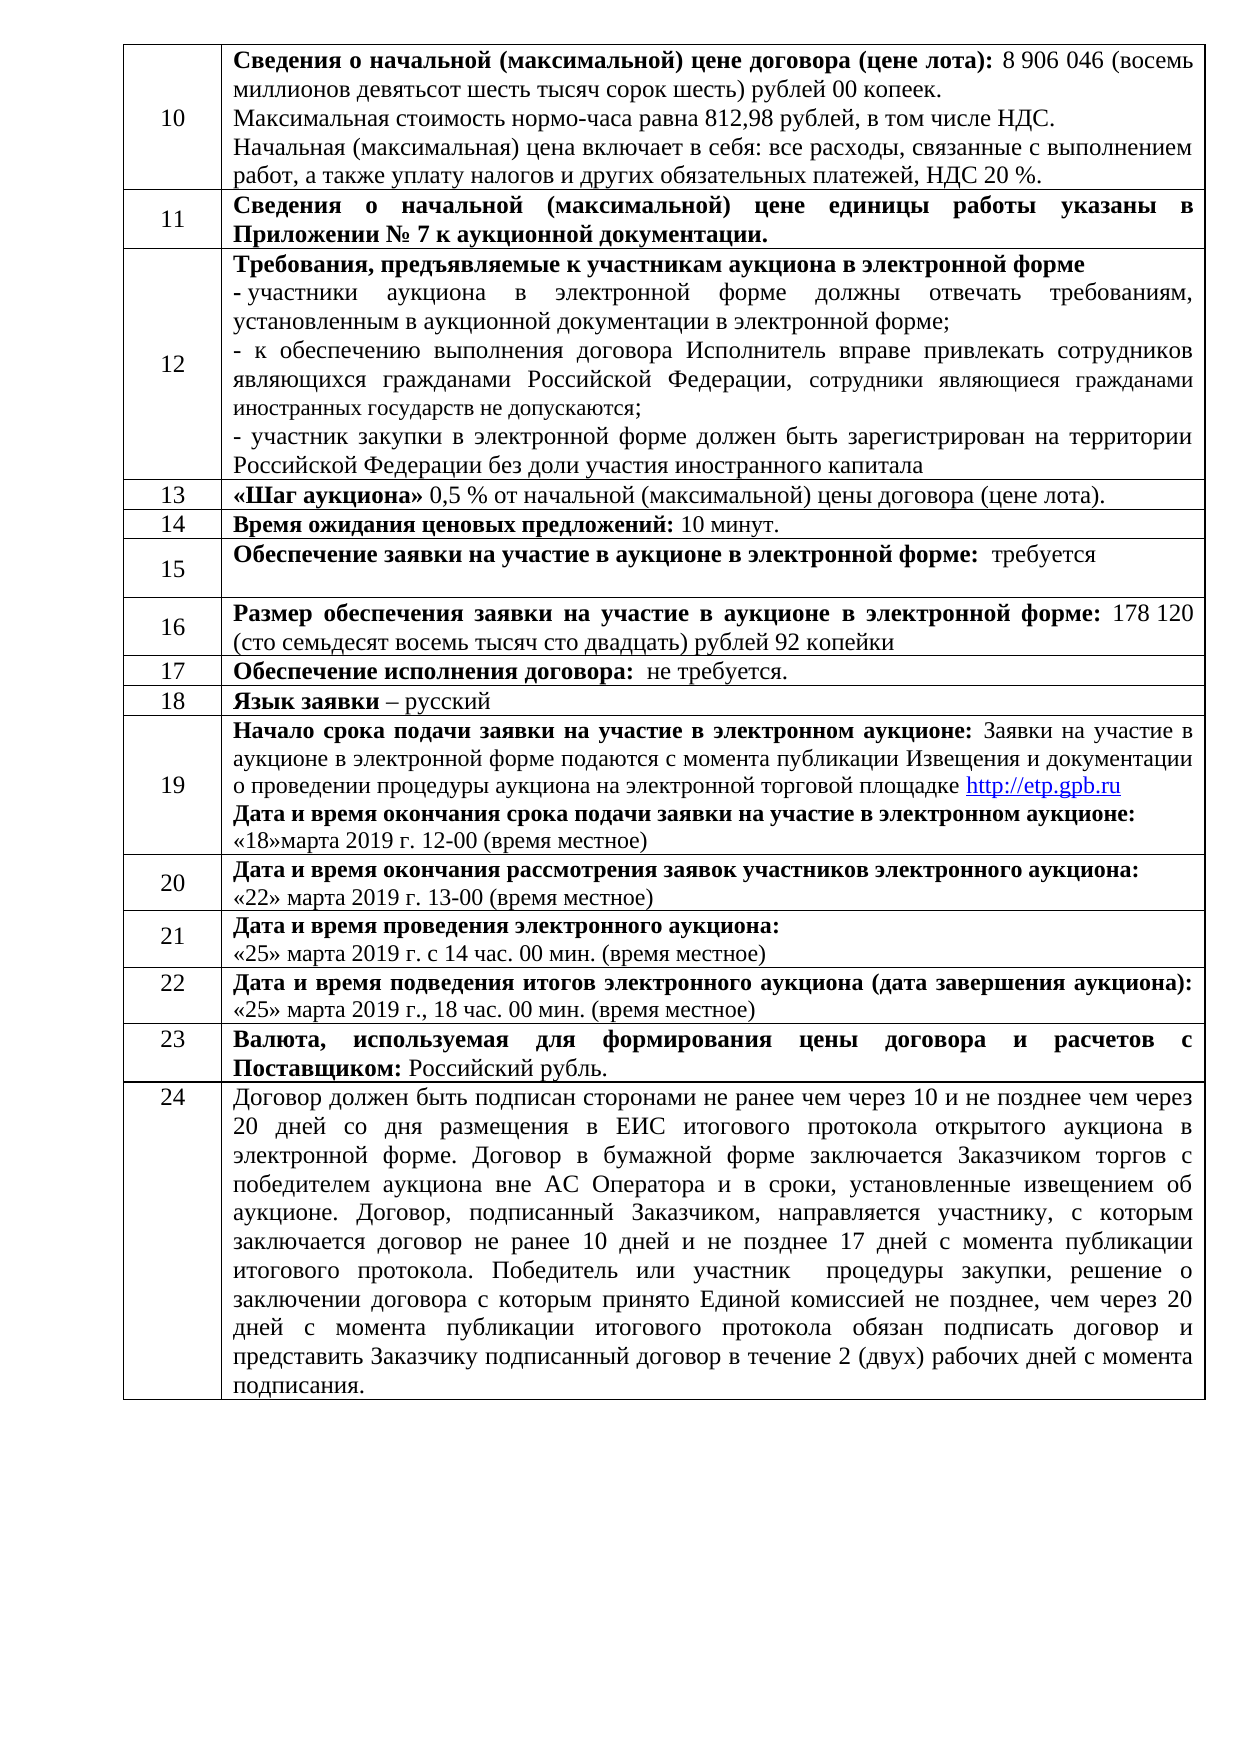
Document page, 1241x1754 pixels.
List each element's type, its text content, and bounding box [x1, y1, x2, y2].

table_cell 16 [124, 598, 221, 655]
table_cell «Шаг аукциона» 0,5 % от начальной (максимальной) цены договора (цене лота). [222, 480, 1204, 508]
table_cell 12 [124, 249, 221, 479]
table_cell 24 [124, 1083, 221, 1399]
table_cell 11 [124, 190, 221, 248]
table_cell Обеспечение исполнения договора: не требуется. [222, 656, 1204, 685]
table_cell Дата и время проведения электронного аукциона: «25» марта 2019 г. с 14 час. 00 мин. (время местное) [222, 911, 1204, 967]
table_cell Дата и время окончания рассмотрения заявок участников электронного аукциона: «22» марта 2019 г. 13-00 (время местное) [222, 855, 1204, 910]
table_cell Валюта, используемая для формирования цены договора и расчетов с Поставщиком: Российский рубль. [222, 1024, 1204, 1081]
table_cell Размер обеспечения заявки на участие в аукционе в электронной форме: 178 120 (сто семьдесят восемь тысяч сто двадцать) рублей 92 копейки [222, 598, 1204, 655]
table_cell Дата и время подведения итогов электронного аукциона (дата завершения аукциона): «25» марта 2019 г., 18 час. 00 мин. (время местное) [222, 968, 1204, 1023]
table_cell Язык заявки – русский [222, 686, 1204, 715]
table_cell Сведения о начальной (максимальной) цене договора (цене лота): 8 906 046 (восемь миллионов девятьсот шесть тысяч сорок шесть) рублей 00 копеек. Максимальная стоимость нормо-часа равна 812,98 рублей, в том числе НДС. Начальная (максимальная) цена включает в себя: все расходы, связанные с выполнением работ, а также уплату налогов и других обязательных платежей, НДС 20 %. [222, 45, 1204, 189]
table_cell Начало срока подачи заявки на участие в электронном аукционе: Заявки на участие в аукционе в электронной форме подаются c момента публикации Извещения и документации о проведении процедуры аукциона на электронной торговой площадке http://etp.gpb.ru Дата и время окончания срока подачи заявки на участие в электронном аукционе: «18»марта 2019 г. 12-00 (время местное) [222, 716, 1204, 854]
table_cell 15 [124, 539, 221, 597]
table_cell 19 [124, 716, 221, 854]
table_cell 20 [124, 855, 221, 910]
table_cell Договор должен быть подписан сторонами не ранее чем через 10 и не позднее чем через 20 дней со дня размещения в ЕИС итогового протокола открытого аукциона в электронной форме. Договор в бумажной форме заключается Заказчиком торгов с победителем аукциона вне АС Оператора и в сроки, установленные извещением об аукционе. Договор, подписанный Заказчиком, направляется участнику, с которым заключается договор не ранее 10 дней и не позднее 17 дней с момента публикации итогового протокола. Победитель или участник процедуры закупки, решение о заключении договора с которым принято Единой комиссией не позднее, чем через 20 дней с момента публикации итогового протокола обязан подписать договор и представить Заказчику подписанный договор в течение 2 (двух) рабочих дней с момента подписания. [222, 1083, 1204, 1399]
table_cell Требования, предъявляемые к участникам аукциона в электронной форме - участники аукциона в электронной форме должны отвечать требованиям, установленным в аукционной документации в электронной форме; - к обеспечению выполнения договора Исполнитель вправе привлекать сотрудников являющихся гражданами Российской Федерации, сотрудники являющиеся гражданами иностранных государств не допускаются; - участник закупки в электронной форме должен быть зарегистрирован на территории Российской Федерации без доли участия иностранного капитала [222, 249, 1204, 479]
table_cell 18 [124, 686, 221, 715]
table_cell Время ожидания ценовых предложений: 10 минут. [222, 510, 1204, 538]
table_cell 14 [124, 510, 221, 538]
table_cell 22 [124, 968, 221, 1023]
table_cell 13 [124, 480, 221, 508]
table_cell 17 [124, 656, 221, 685]
table_cell 10 [124, 45, 221, 189]
table_cell 21 [124, 911, 221, 967]
table_cell Обеспечение заявки на участие в аукционе в электронной форме: требуется [222, 539, 1204, 597]
table_cell 23 [124, 1024, 221, 1081]
table_cell Сведения о начальной (максимальной) цене единицы работы указаны в Приложении № 7 к аукционной документации. [222, 190, 1204, 248]
